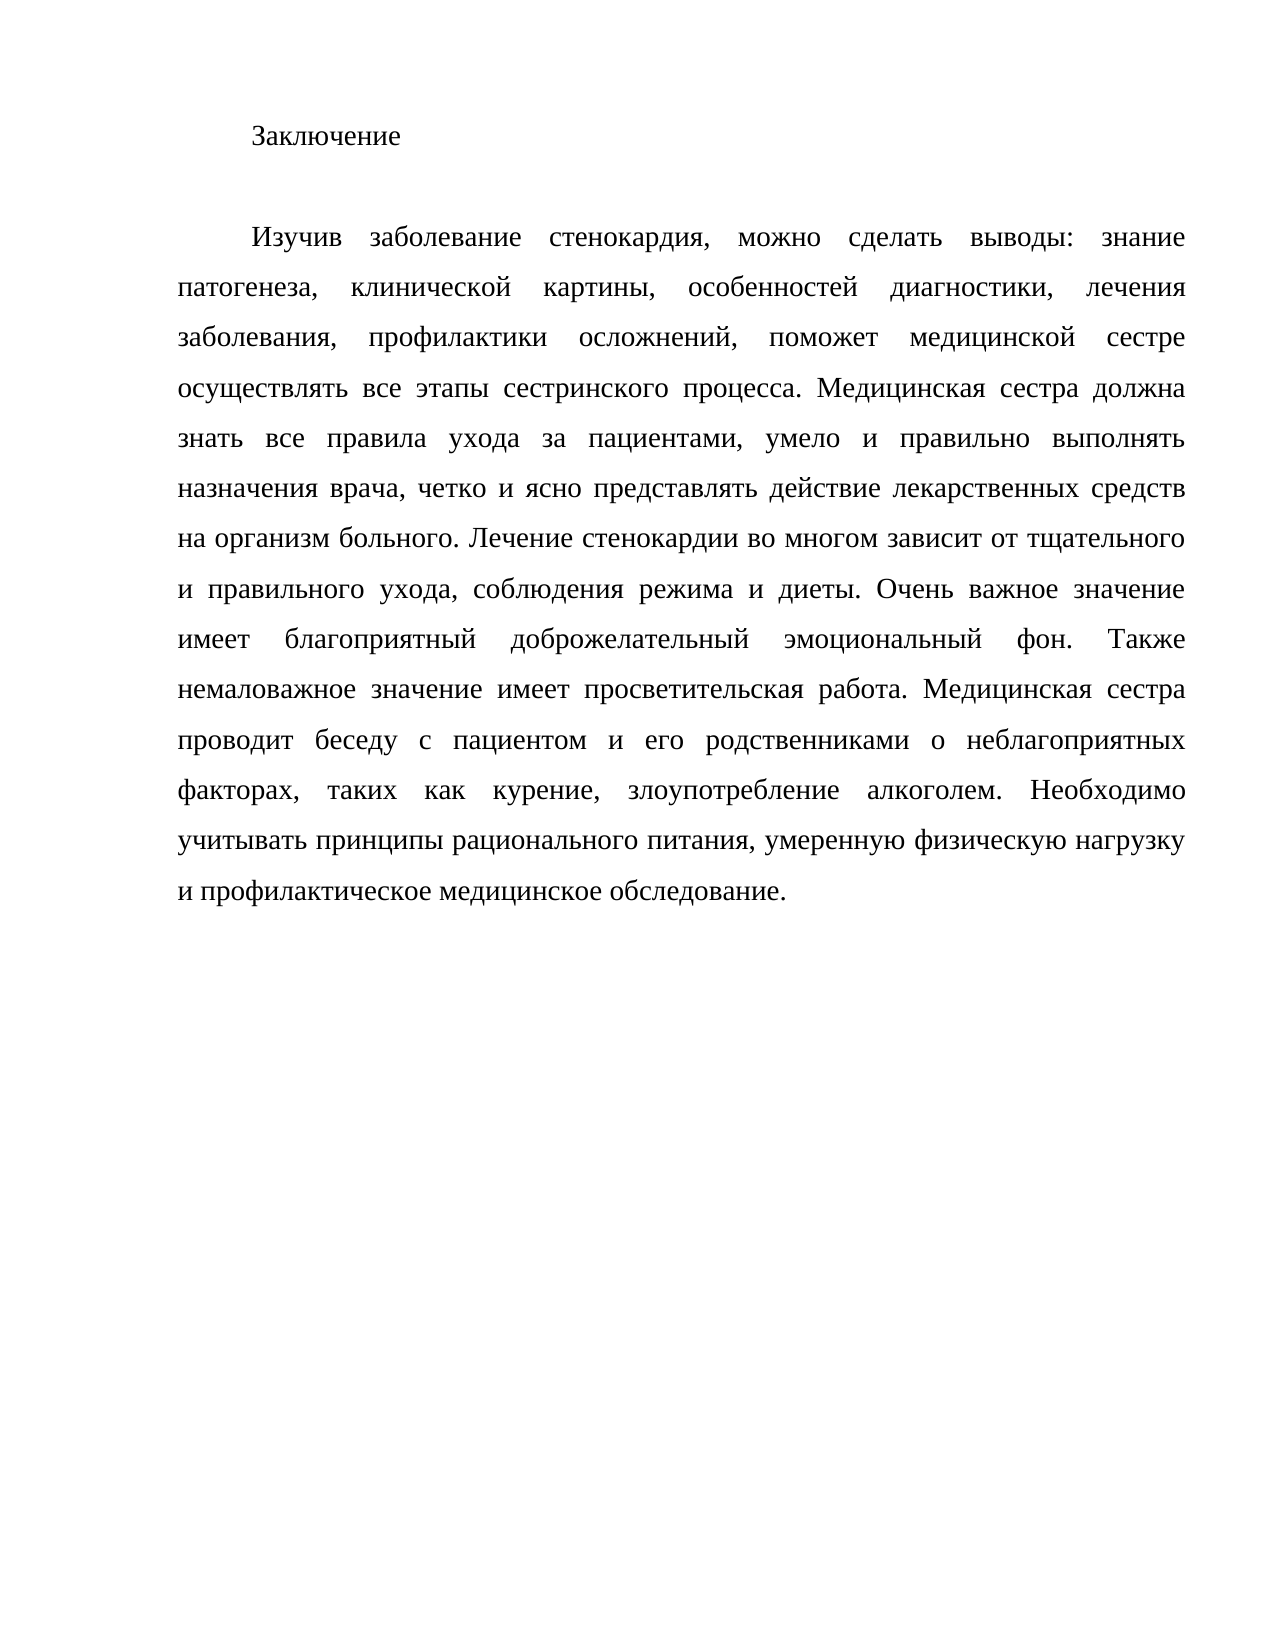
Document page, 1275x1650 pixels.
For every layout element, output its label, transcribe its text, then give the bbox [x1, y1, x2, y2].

text Изучив заболевание стенокардия, можно сделать выводы: знание патогенеза, клинической картины, особенностей диагностики, лечения заболевания, профилактики осложнений, поможет медицинской сестре осуществлять все этапы сестринского процесса. Медицинская сестра должна знать все правила ухода за пациентами, умело и правильно выполнять назначения врача, четко и ясно представлять действие лекарственных средств на организм больного. Лечение стенокардии во многом зависит от тщательного и правильного ухода, соблюдения режима и диеты. Очень важное значение имеет благоприятный доброжелательный эмоциональный фон. Также немаловажное значение имеет просветительская работа. Медицинская сестра проводит беседу с пациентом и его родственниками о неблагоприятных факторах, таких как курение, злоупотребление алкоголем. Необходимо учитывать принципы рационального питания, умеренную физическую нагрузку и профилактическое медицинское обследование. [177, 219, 1186, 906]
text Заключение [177, 118, 1186, 152]
